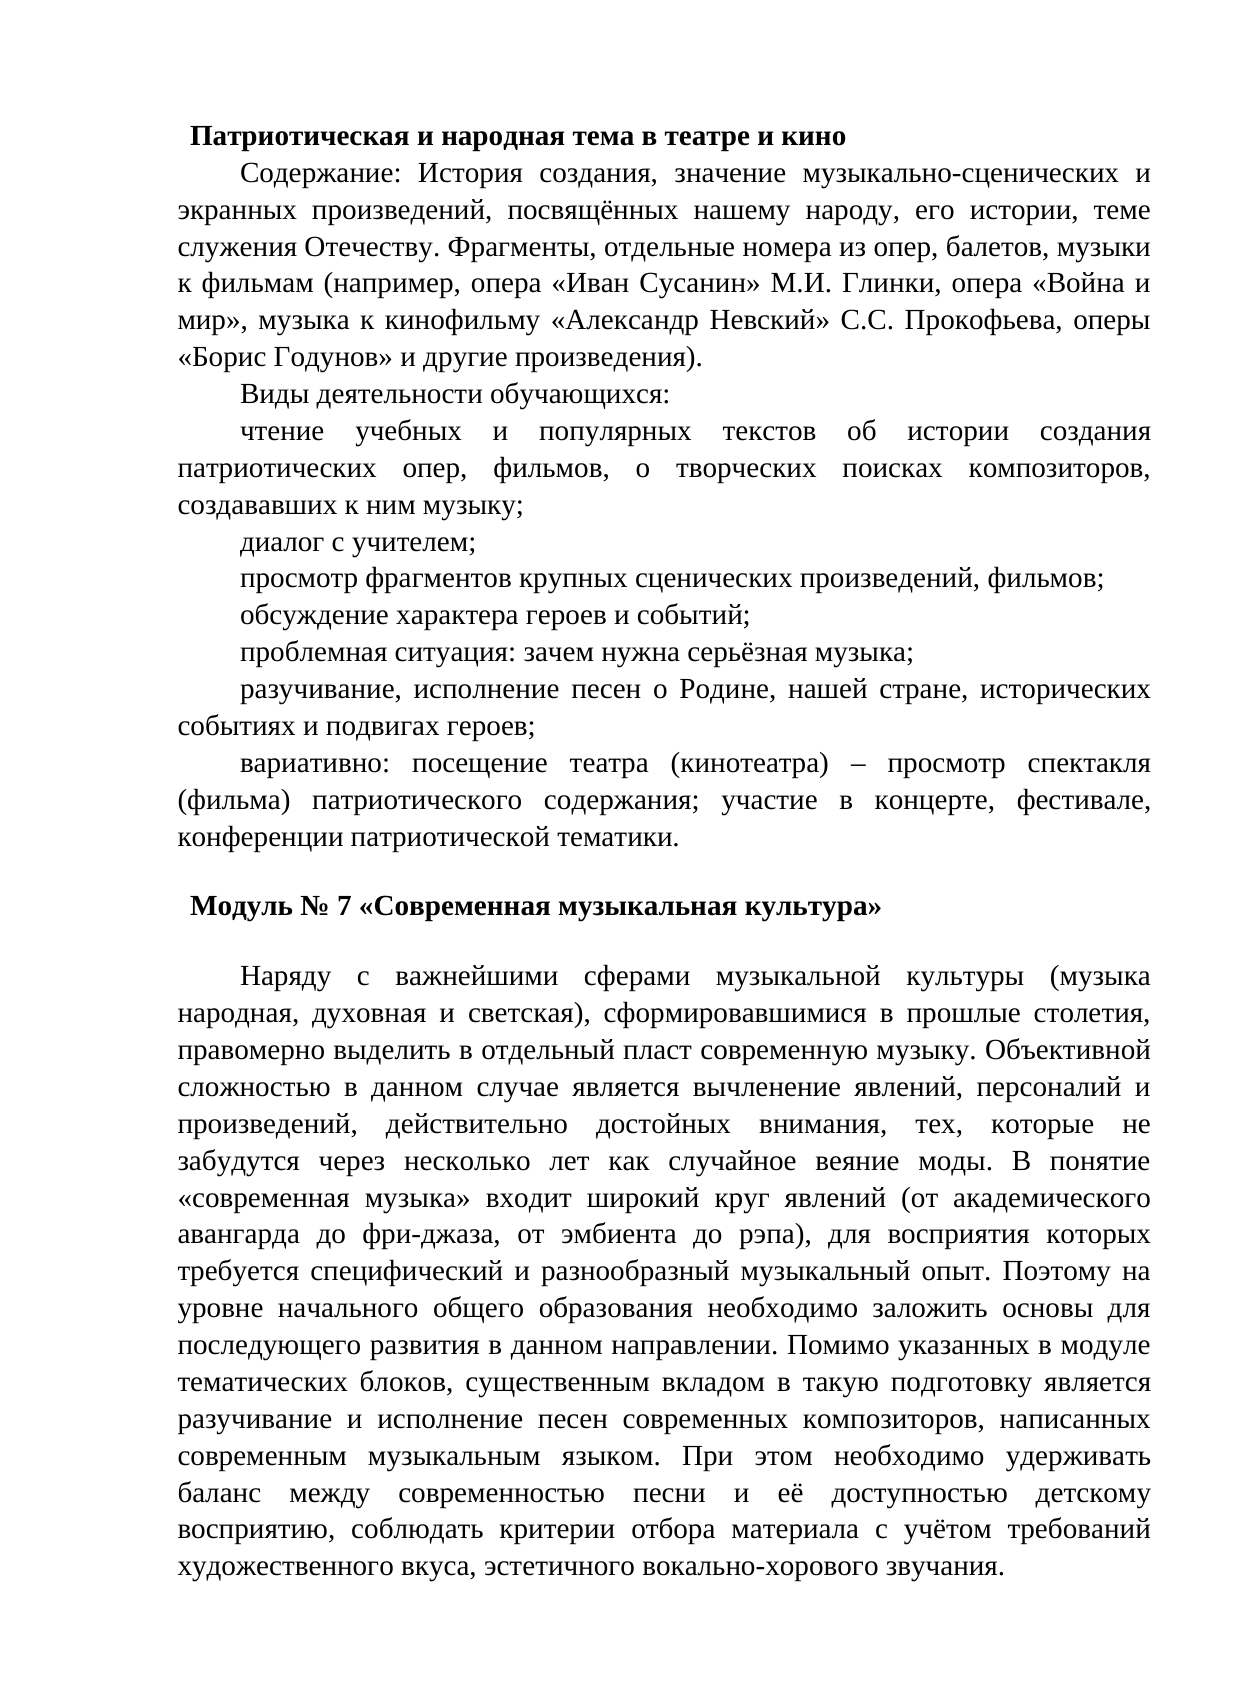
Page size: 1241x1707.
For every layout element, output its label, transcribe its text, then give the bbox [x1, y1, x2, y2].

text просмотр фрагментов крупных сценических произведений, фильмов; [177, 561, 1152, 594]
text Содержание: История создания, значение музыкально-сценических и экранных произведений, посвящённых нашему народу, его истории, теме служения Отечеству. Фрагменты, отдельные номера из опер, балетов, музыки к фильмам (например, опера «Иван Сусанин» М.И. Глинки, опера «Война и мир», музыка к кинофильму «Александр Невский» С.С. Прокофьева, оперы «Борис Годунов» и другие произведения). [177, 155, 1152, 373]
text Наряду с важнейшими сферами музыкальной культуры (музыка народная, духовная и светская), сформировавшимися в прошлые столетия, правомерно выделить в отдельный пласт современную музыку. Объективной сложностью в данном случае является вычленение явлений, персоналий и произведений, действительно достойных внимания, тех, которые не забудутся через несколько лет как случайное веяние моды. В понятие «современная музыка» входит широкий круг явлений (от академического авангарда до фри-джаза, от эмбиента до рэпа), для восприятия которых требуется специфический и разнообразный музыкальный опыт. Поэтому на уровне начального общего образования необходимо заложить основы для последующего развития в данном направлении. Помимо указанных в модуле тематических блоков, существенным вкладом в такую подготовку является разучивание и исполнение песен современных композиторов, написанных современным музыкальным языком. При этом необходимо удерживать баланс между современностью песни и её доступностью детскому восприятию, соблюдать критерии отбора материала с учётом требований художественного вкуса, эстетичного вокально-хорового звучания. [177, 958, 1152, 1582]
text Модуль № 7 «Современная музыкальная культура» [190, 888, 1152, 921]
text чтение учебных и популярных текстов об истории создания патриотических опер, фильмов, о творческих поисках композиторов, создававших к ним музыку; [177, 413, 1152, 520]
text Виды деятельности обучающихся: [177, 376, 1152, 410]
text проблемная ситуация: зачем нужна серьёзная музыка; [177, 634, 1152, 668]
text разучивание, исполнение песен о Родине, нашей стране, исторических событиях и подвигах героев; [177, 671, 1152, 742]
text Патриотическая и народная тема в театре и кино [190, 118, 1152, 152]
text диалог с учителем; [177, 524, 1152, 557]
text вариативно: посещение театра (кинотеатра) – просмотр спектакля (фильма) патриотического содержания; участие в концерте, фестивале, конференции патриотической тематики. [177, 745, 1152, 852]
text обсуждение характера героев и событий; [177, 597, 1152, 631]
